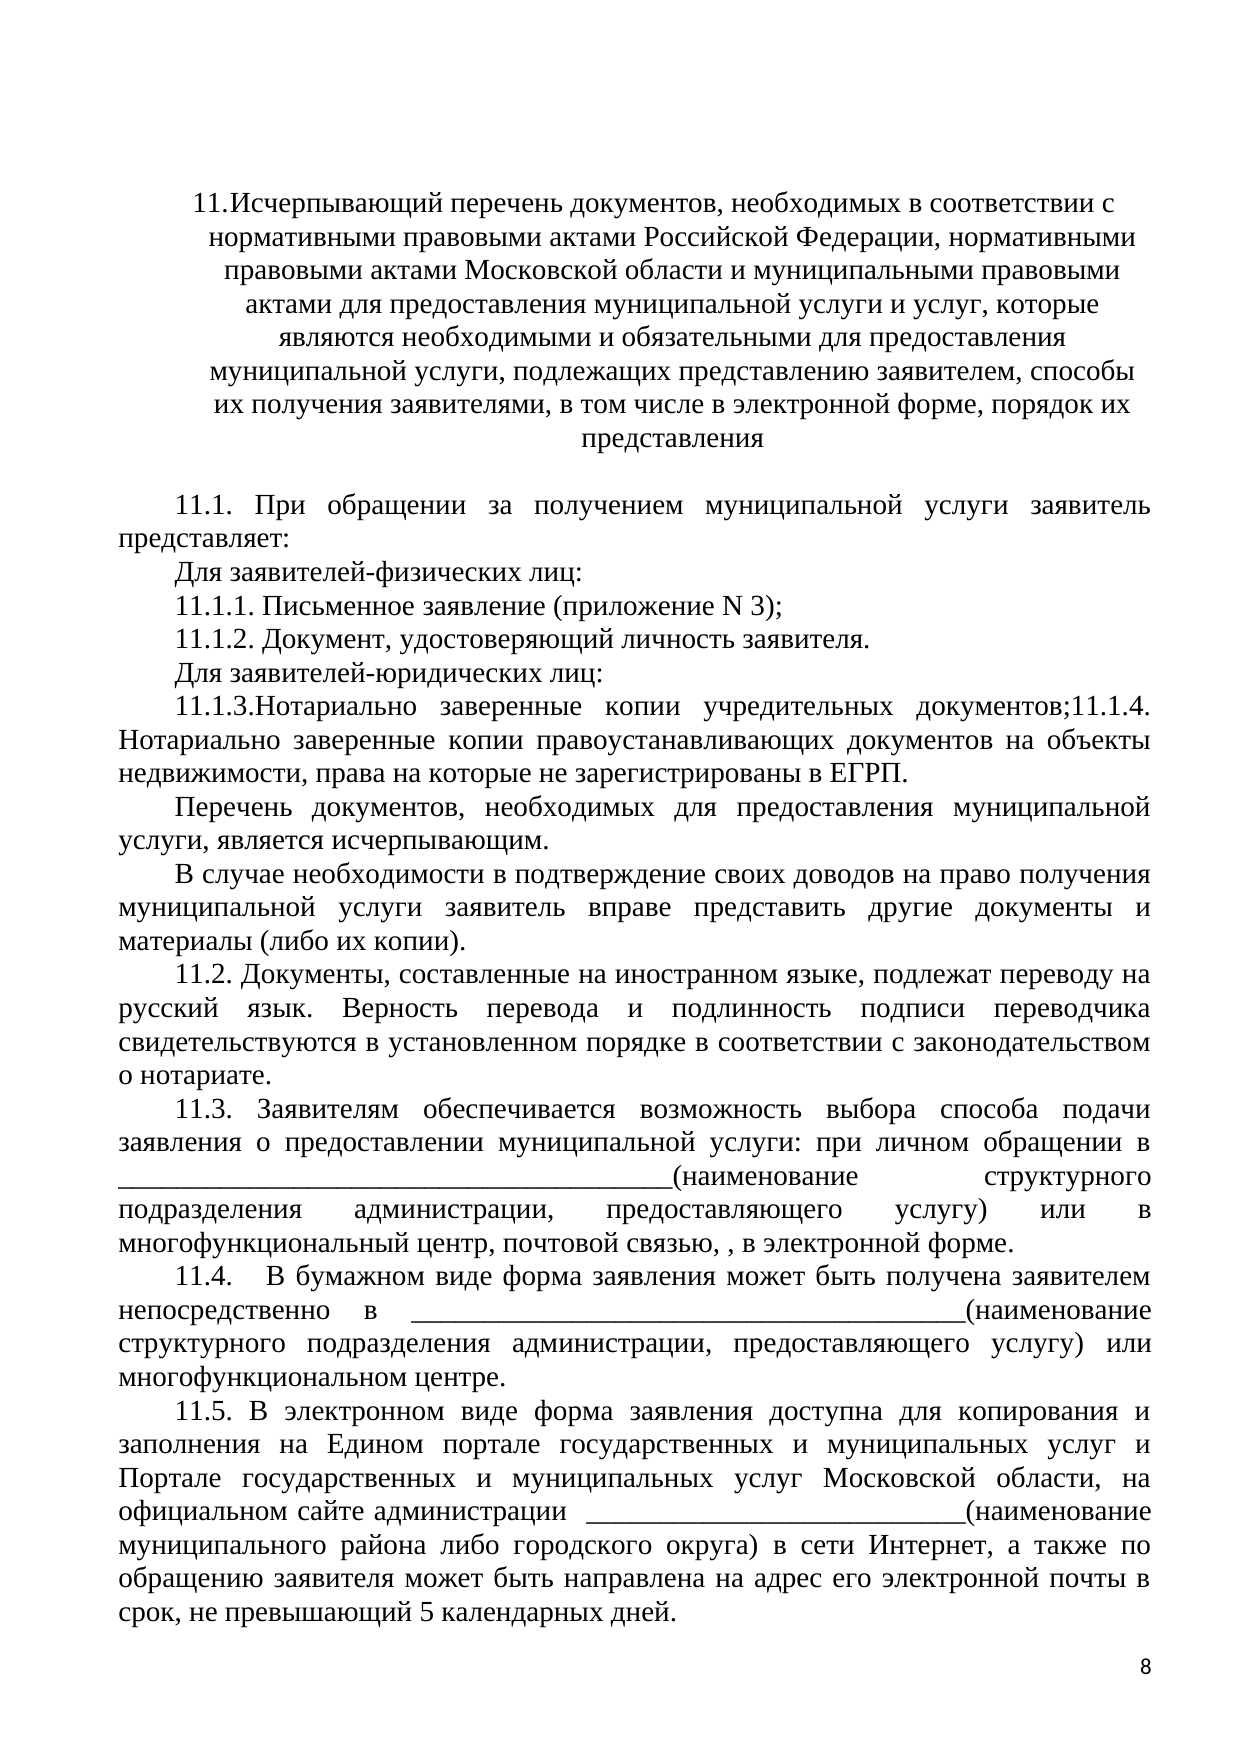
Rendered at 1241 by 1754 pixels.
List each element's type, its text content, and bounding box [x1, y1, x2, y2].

text 11.4. В бумажном виде форма заявления может быть получена заявителем непосредственно в ______________________________________(наименование структурного подразделения администрации, предоставляющего услугу) или многофункциональном центре. [118, 1258, 1152, 1393]
text 11.1.2. Документ, удостоверяющий личность заявителя. [118, 621, 1152, 655]
text 11.3. Заявителям обеспечивается возможность выбора способа подачи заявления о предоставлении муниципальной услуги: при личном обращении в ______________________________________(наименование структурного подразделения администрации, предоставляющего услугу) или в многофункциональный центр, почтовой связью, , в электронной форме. [118, 1091, 1152, 1258]
text В случае необходимости в подтверждение своих доводов на право получения муниципальной услуги заявитель вправе представить другие документы и материалы (либо их копии). [118, 856, 1152, 957]
text 11.1.3.Нотариально заверенные копии учредительных документов;11.1.4. Нотариально заверенные копии правоустанавливающих документов на объекты недвижимости, права на которые не зарегистрированы в ЕГРП. [118, 688, 1152, 789]
text Перечень документов, необходимых для предоставления муниципальной услуги, является исчерпывающим. [118, 789, 1152, 856]
list Исчерпывающий перечень документов, необходимых в соответствии с нормативными правовыми актами Российской Федерации, нормативными правовыми актами Московской области и муниципальными правовыми актами для предоставления муниципальной услуги и услуг, которые являются необходимыми и обязательными для предоставления муниципальной услуги, подлежащих представлению заявителем, способы их получения заявителями, в том числе в электронной форме, порядок их представления [156, 185, 1152, 453]
text 11.5. В электронном виде форма заявления доступна для копирования и заполнения на Едином портале государственных и муниципальных услуг и Портале государственных и муниципальных услуг Московской области, на официальном сайте администрации __________________________(наименование муниципального района либо городского округа) в сети Интернет, а также по обращению заявителя может быть направлена на адрес его электронной почты в срок, не превышающий 5 календарных дней. [118, 1393, 1152, 1627]
text 11.1.1. Письменное заявление (приложение N 3); [118, 588, 1152, 621]
text Для заявителей-физических лиц: [118, 554, 1152, 588]
text Для заявителей-юридических лиц: [118, 655, 1152, 688]
text 11.1. При обращении за получением муниципальной услуги заявитель представляет: [118, 487, 1152, 554]
text 11.2. Документы, составленные на иностранном языке, подлежат переводу на русский язык. Верность перевода и подлинность подписи переводчика свидетельствуются в установленном порядке в соответствии с законодательством о нотариате. [118, 957, 1152, 1091]
